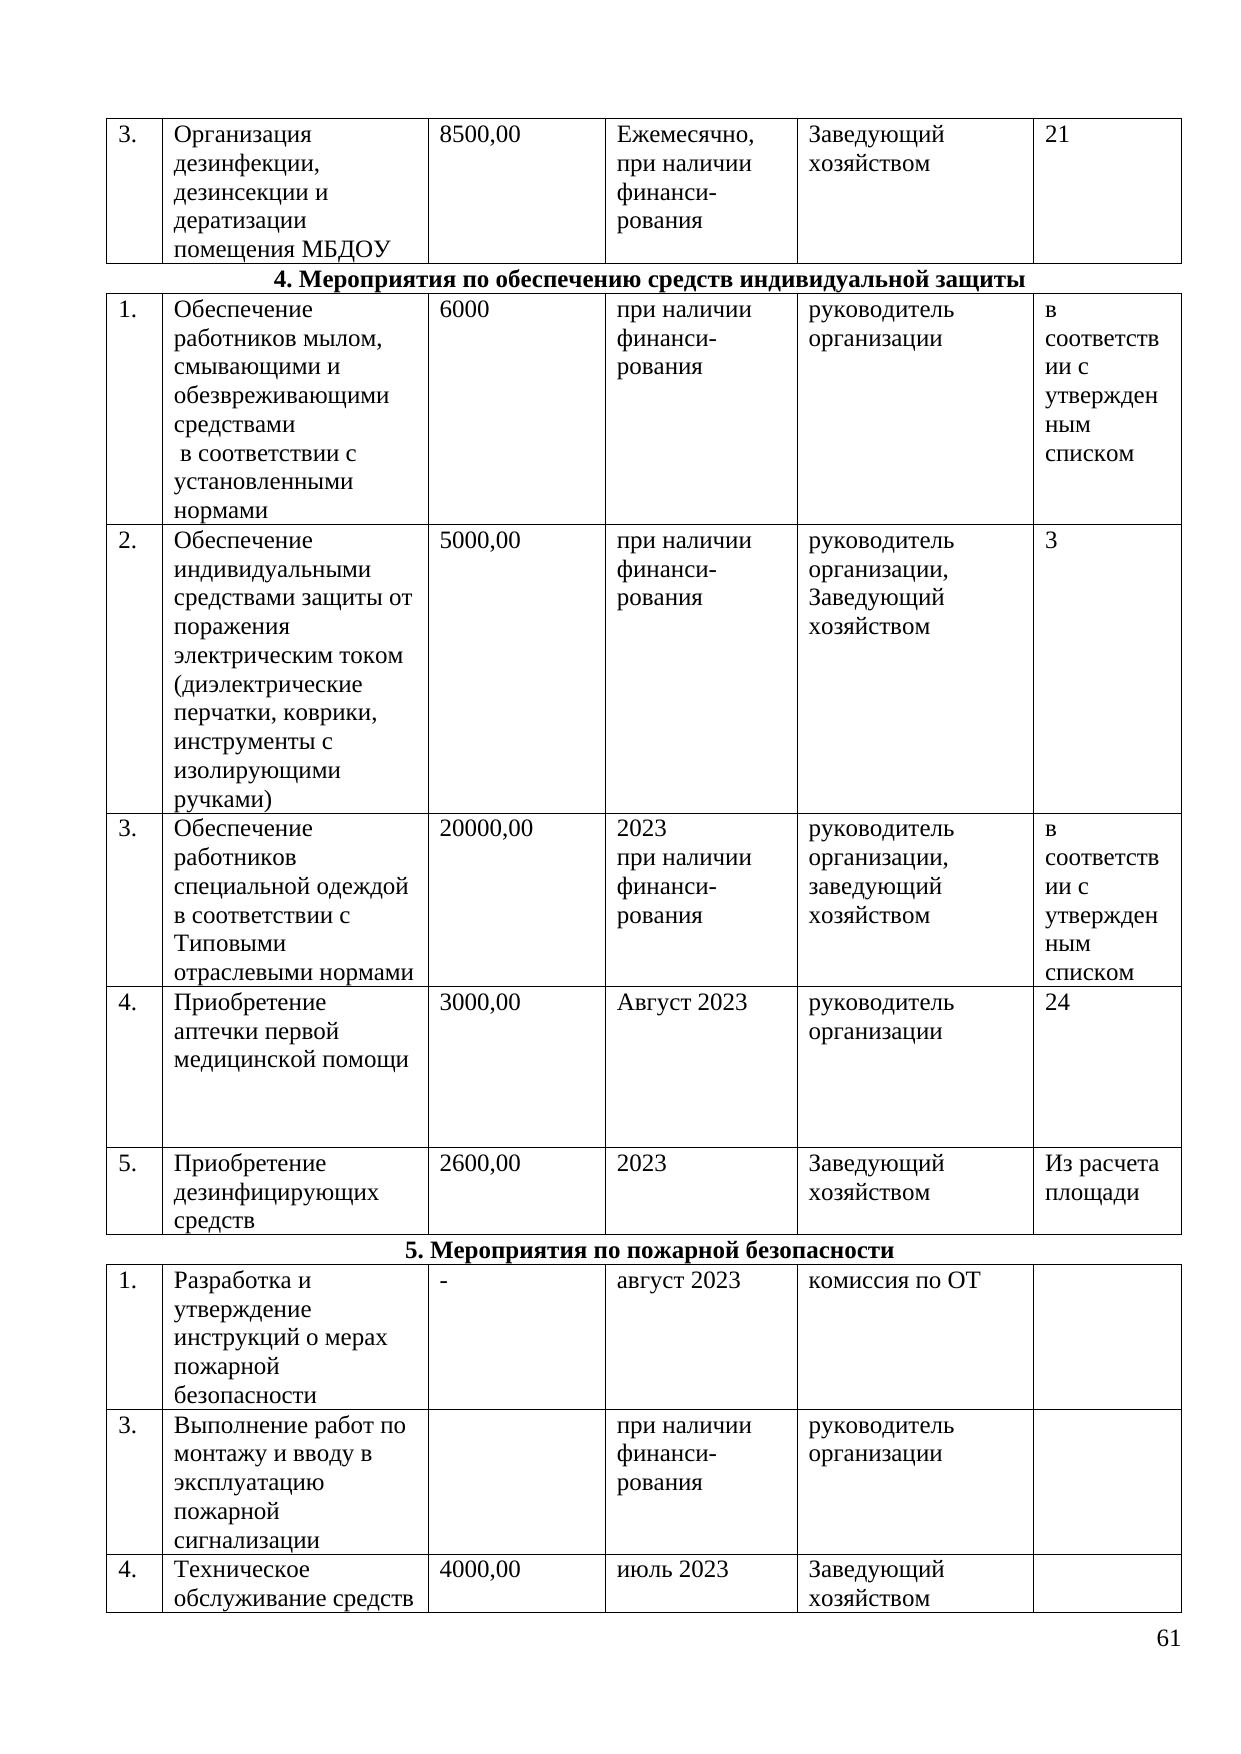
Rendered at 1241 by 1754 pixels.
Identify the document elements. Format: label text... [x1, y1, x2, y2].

table_cell Из расчета площади [1034, 1148, 1181, 1234]
table_cell Заведующий хозяйством [798, 119, 1033, 263]
table_cell Заведующий хозяйством [798, 1148, 1033, 1234]
table_header руководитель организации [798, 294, 1033, 524]
table_header при наличии финанси-рования [606, 294, 797, 524]
table_cell 20000,00 [429, 814, 605, 986]
table_cell Выполнение работ по монтажу и вводу в эксплуатацию пожарной сигнализации [163, 1410, 428, 1553]
table_cell [1034, 1410, 1181, 1553]
table_cell Август 2023 [606, 987, 797, 1147]
table_cell руководитель организации, заведующий хозяйством [798, 814, 1033, 986]
table_header 1. [107, 1265, 162, 1409]
table_cell 21 [1034, 119, 1181, 263]
table_header 6000 [429, 294, 605, 524]
table_header - [429, 1265, 605, 1409]
text 4. Мероприятия по обеспечению средств индивидуальной защиты [118, 264, 1181, 293]
table_cell [429, 1410, 605, 1553]
table_cell руководитель организации [798, 987, 1033, 1147]
table_cell июль 2023 [606, 1555, 797, 1612]
table_cell Обеспечение работников специальной одеждой в соответствии с Типовыми отраслевыми нормами [163, 814, 428, 986]
table_cell Приобретение дезинфицирующих средств [163, 1148, 428, 1234]
table_cell 3 [1034, 525, 1181, 812]
table_cell 4. [107, 1555, 162, 1612]
table_cell 3000,00 [429, 987, 605, 1147]
table_header в соответствии с утвержденным списком [1034, 294, 1181, 524]
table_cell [163, 1555, 428, 1612]
table_cell Организация дезинфекции, дезинсекции и дератизации помещения МБДОУ [163, 119, 428, 263]
table_cell 3. [107, 1410, 162, 1553]
table_cell 8500,00 [429, 119, 605, 263]
table_header Разработка и утверждение инструкций о мерах пожарной безопасности [163, 1265, 428, 1409]
table_cell Приобретение аптечки первой медицинской помощи [163, 987, 428, 1147]
table_header август 2023 [606, 1265, 797, 1409]
table_cell при наличии финанси-рования [606, 1410, 797, 1553]
table_cell 5000,00 [429, 525, 605, 812]
text 5. Мероприятия по пожарной безопасности [118, 1235, 1181, 1264]
table_cell 4. [107, 987, 162, 1147]
table_cell 24 [1034, 987, 1181, 1147]
table_cell 2023 при наличии финанси-рования [606, 814, 797, 986]
table_cell 2600,00 [429, 1148, 605, 1234]
table_header комиссия по ОТ [798, 1265, 1033, 1409]
table_cell 5. [107, 1148, 162, 1234]
table_cell в соответствии с утвержденным списком [1034, 814, 1181, 986]
table_cell 2023 [606, 1148, 797, 1234]
table_header Обеспечение работников мылом, смывающими и обезвреживающими средствами в соответствии с установленными нормами [163, 294, 428, 524]
table_cell 2. [107, 525, 162, 812]
table_cell 3. [107, 814, 162, 986]
table_header 1. [107, 294, 162, 524]
table_cell руководитель организации, Заведующий хозяйством [798, 525, 1033, 812]
table_cell Ежемесячно, при наличии финанси-рования [606, 119, 797, 263]
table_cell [798, 1555, 1033, 1612]
table_cell при наличии финанси-рования [606, 525, 797, 812]
table_cell [1034, 1555, 1181, 1612]
table_cell Обеспечение индивидуальными средствами защиты от поражения электрическим током (диэлектрические перчатки, коврики, инструменты с изолирующими ручками) [163, 525, 428, 812]
table_cell руководитель организации [798, 1410, 1033, 1553]
table_cell 3. [107, 119, 162, 263]
table_header [1034, 1265, 1181, 1409]
table_cell 4000,00 [429, 1555, 605, 1612]
